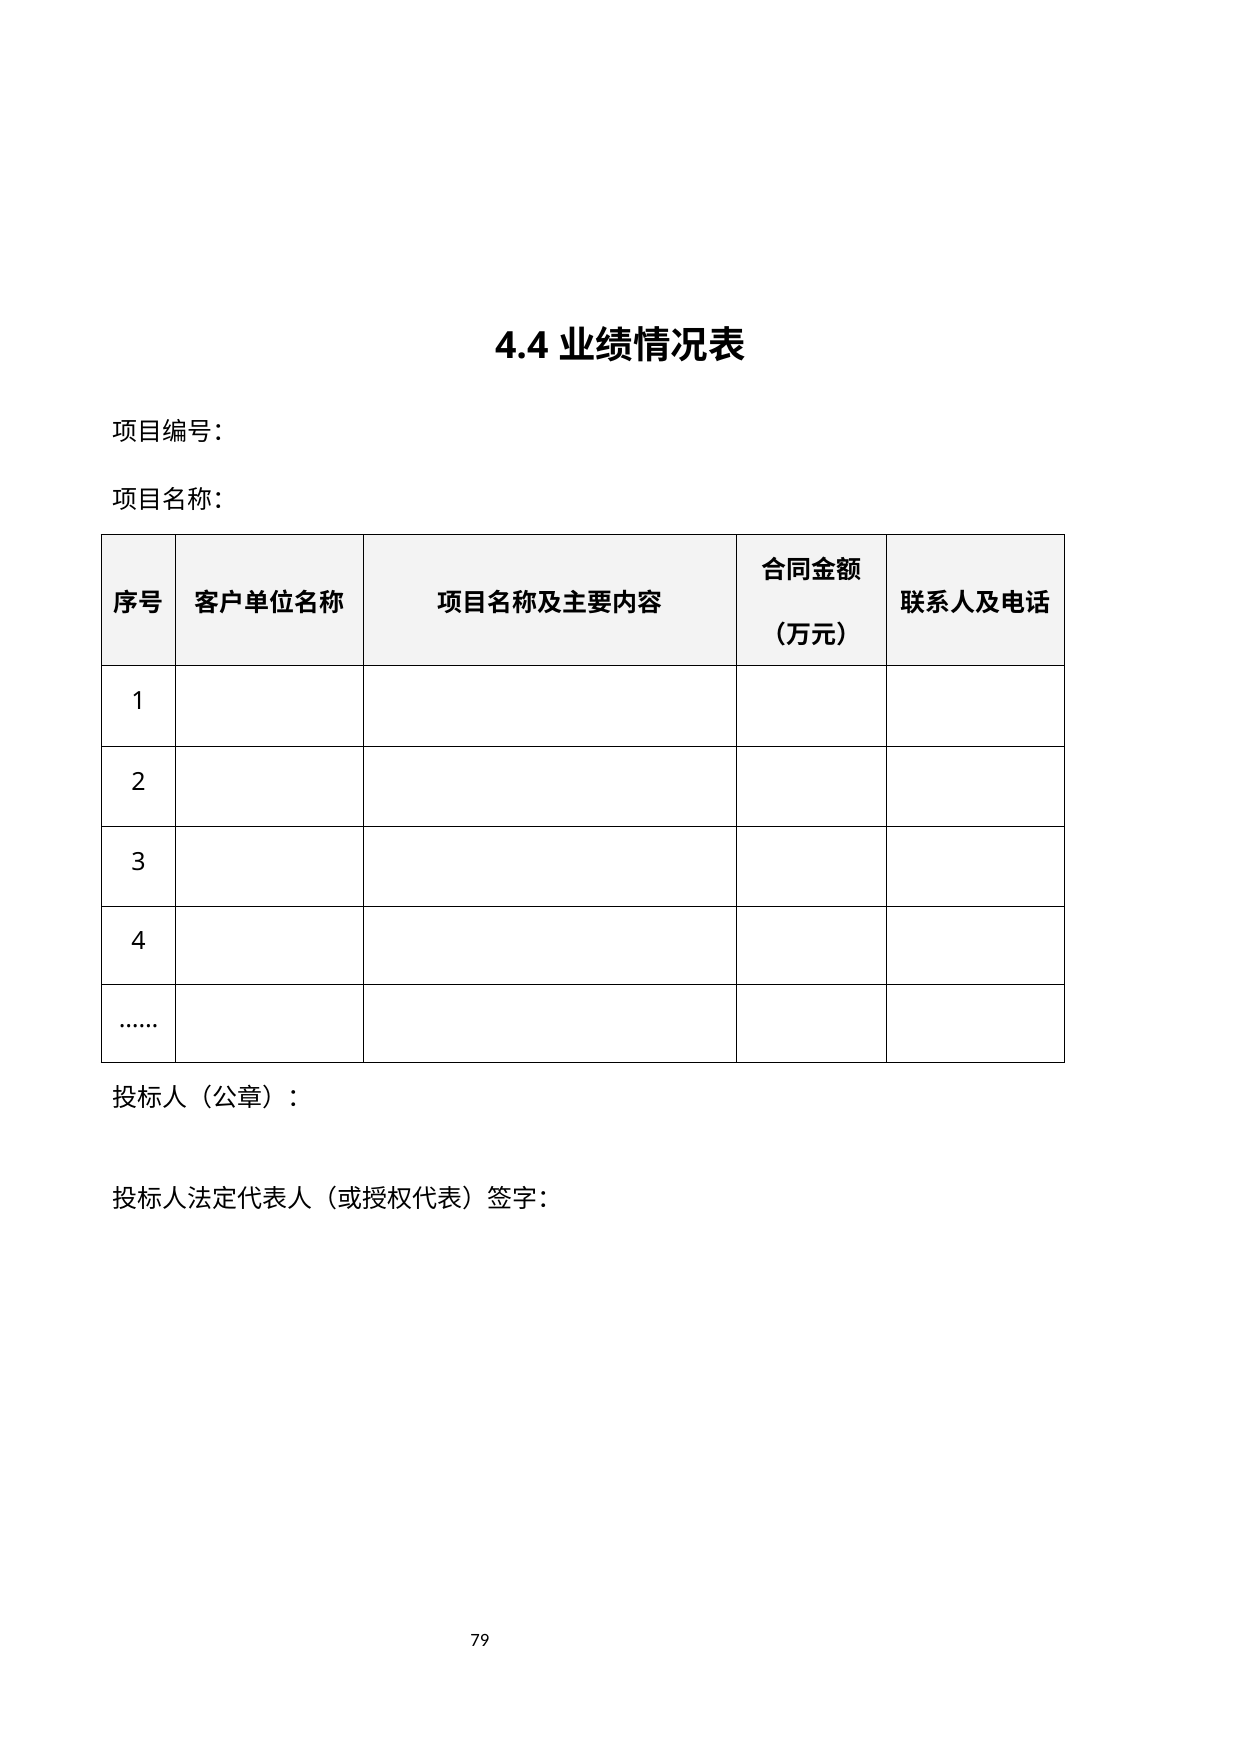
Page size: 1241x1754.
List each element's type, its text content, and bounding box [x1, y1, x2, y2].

table_cell [364, 827, 736, 906]
table_header 项目名称及主要内容 [364, 535, 736, 665]
table_cell [176, 985, 363, 1062]
table_cell [364, 666, 736, 746]
table_header 序号 [102, 535, 175, 665]
table_cell [176, 907, 363, 984]
text 项目编号： [112, 397, 1128, 462]
table_cell [887, 747, 1064, 826]
table_cell [176, 666, 363, 746]
table_cell [737, 827, 886, 906]
table_cell [737, 666, 886, 746]
text 投标人（公章）： [112, 1063, 1128, 1128]
table_cell [364, 985, 736, 1062]
table_cell 2 [102, 747, 175, 826]
table_cell [737, 985, 886, 1062]
text 投标人法定代表人（或授权代表）签字： [112, 1164, 1128, 1229]
text 项目名称： [112, 480, 1128, 516]
table_cell …… [102, 985, 175, 1062]
table_cell [364, 747, 736, 826]
table_cell [887, 827, 1064, 906]
table_header 客户单位名称 [176, 535, 363, 665]
table_header 联系人及电话 [887, 535, 1064, 665]
table_cell 3 [102, 827, 175, 906]
table_cell [887, 985, 1064, 1062]
table_cell [364, 907, 736, 984]
table_cell [176, 747, 363, 826]
table_cell [737, 747, 886, 826]
table_cell [887, 666, 1064, 746]
table_header 合同金额（万元） [737, 535, 886, 665]
table_cell [887, 907, 1064, 984]
table_cell 1 [102, 666, 175, 746]
table_cell 4 [102, 907, 175, 984]
table_cell [176, 827, 363, 906]
table_cell [737, 907, 886, 984]
text 4.4 业绩情况表 [112, 315, 1128, 369]
